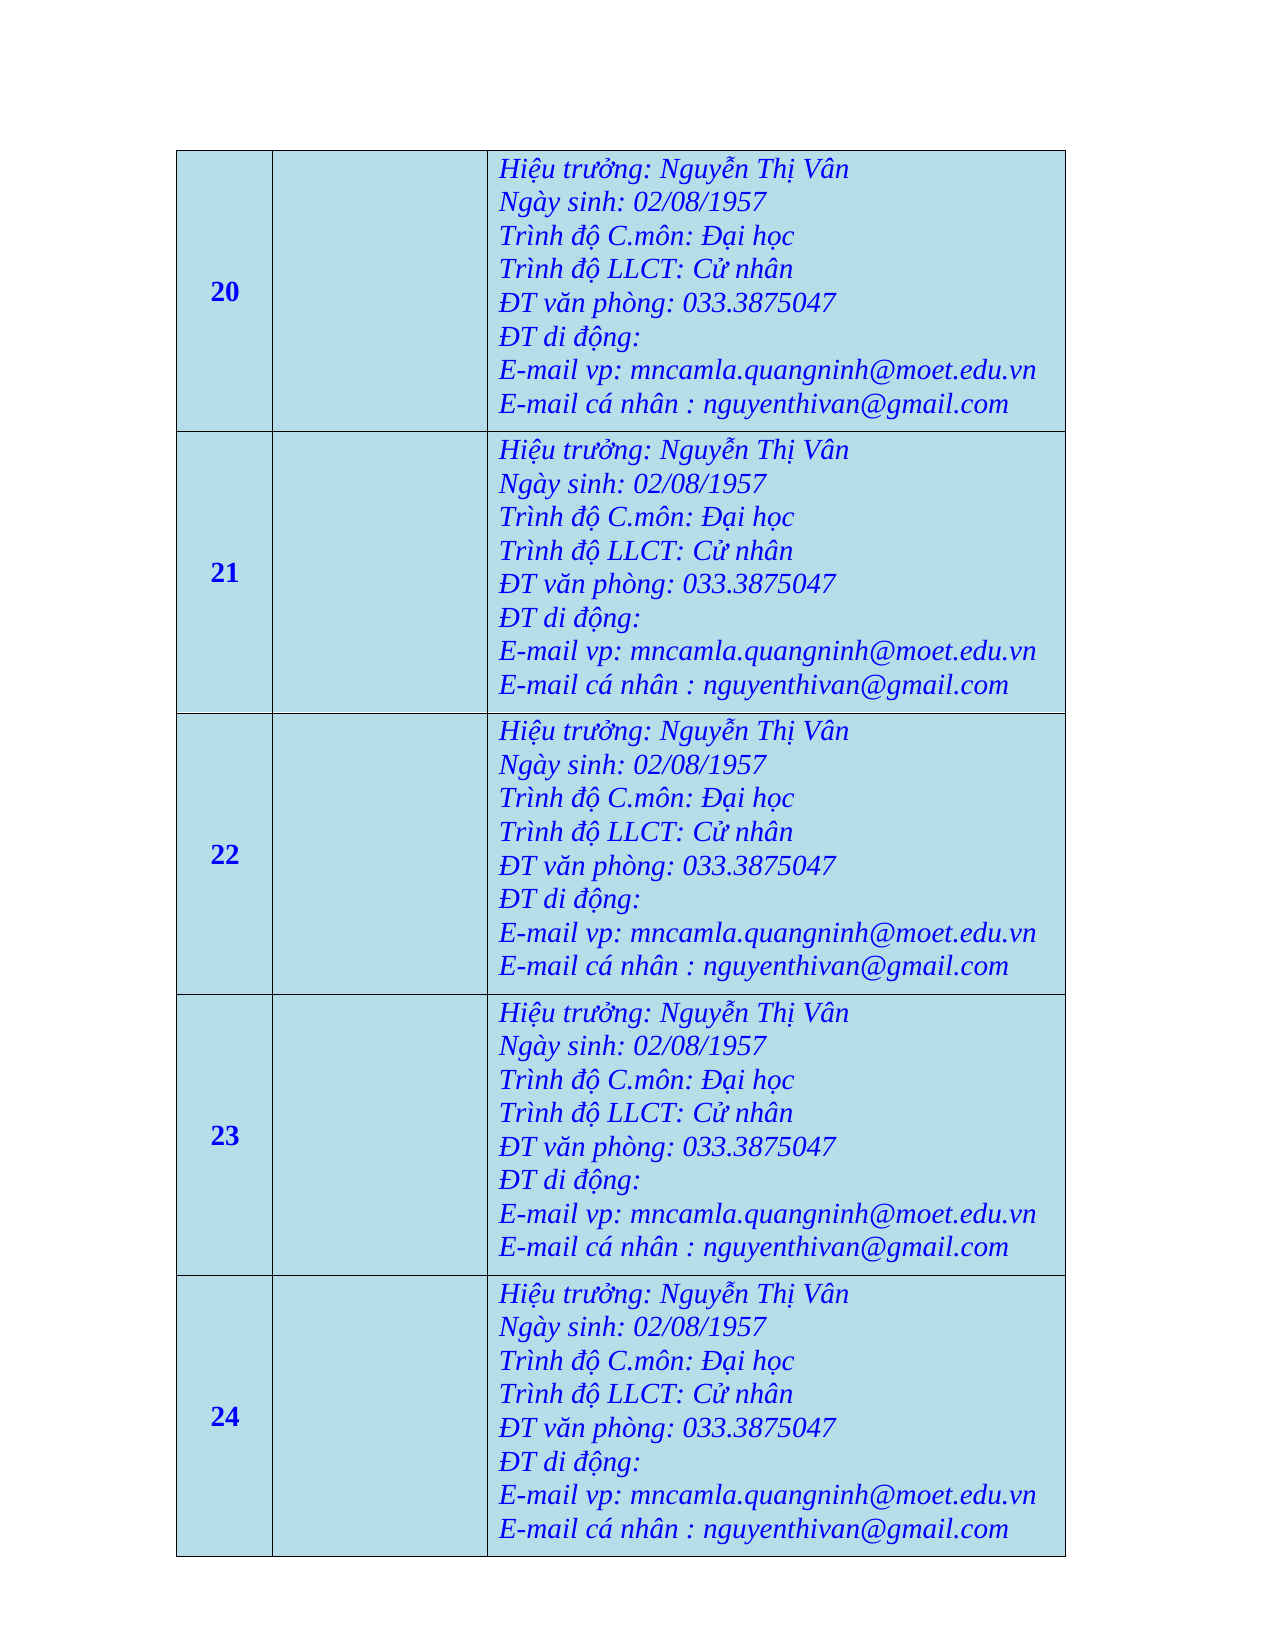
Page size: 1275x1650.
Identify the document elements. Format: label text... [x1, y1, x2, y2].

table_cell [177, 714, 272, 994]
table_cell [273, 714, 487, 994]
table_cell [177, 432, 272, 712]
table_cell [273, 151, 487, 431]
table_cell [273, 995, 487, 1275]
table_cell [177, 995, 272, 1275]
table_cell [273, 432, 487, 712]
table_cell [488, 151, 1065, 431]
table_cell [177, 151, 272, 431]
table_cell [273, 1276, 487, 1556]
table_cell [177, 1276, 272, 1556]
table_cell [488, 1276, 1065, 1556]
